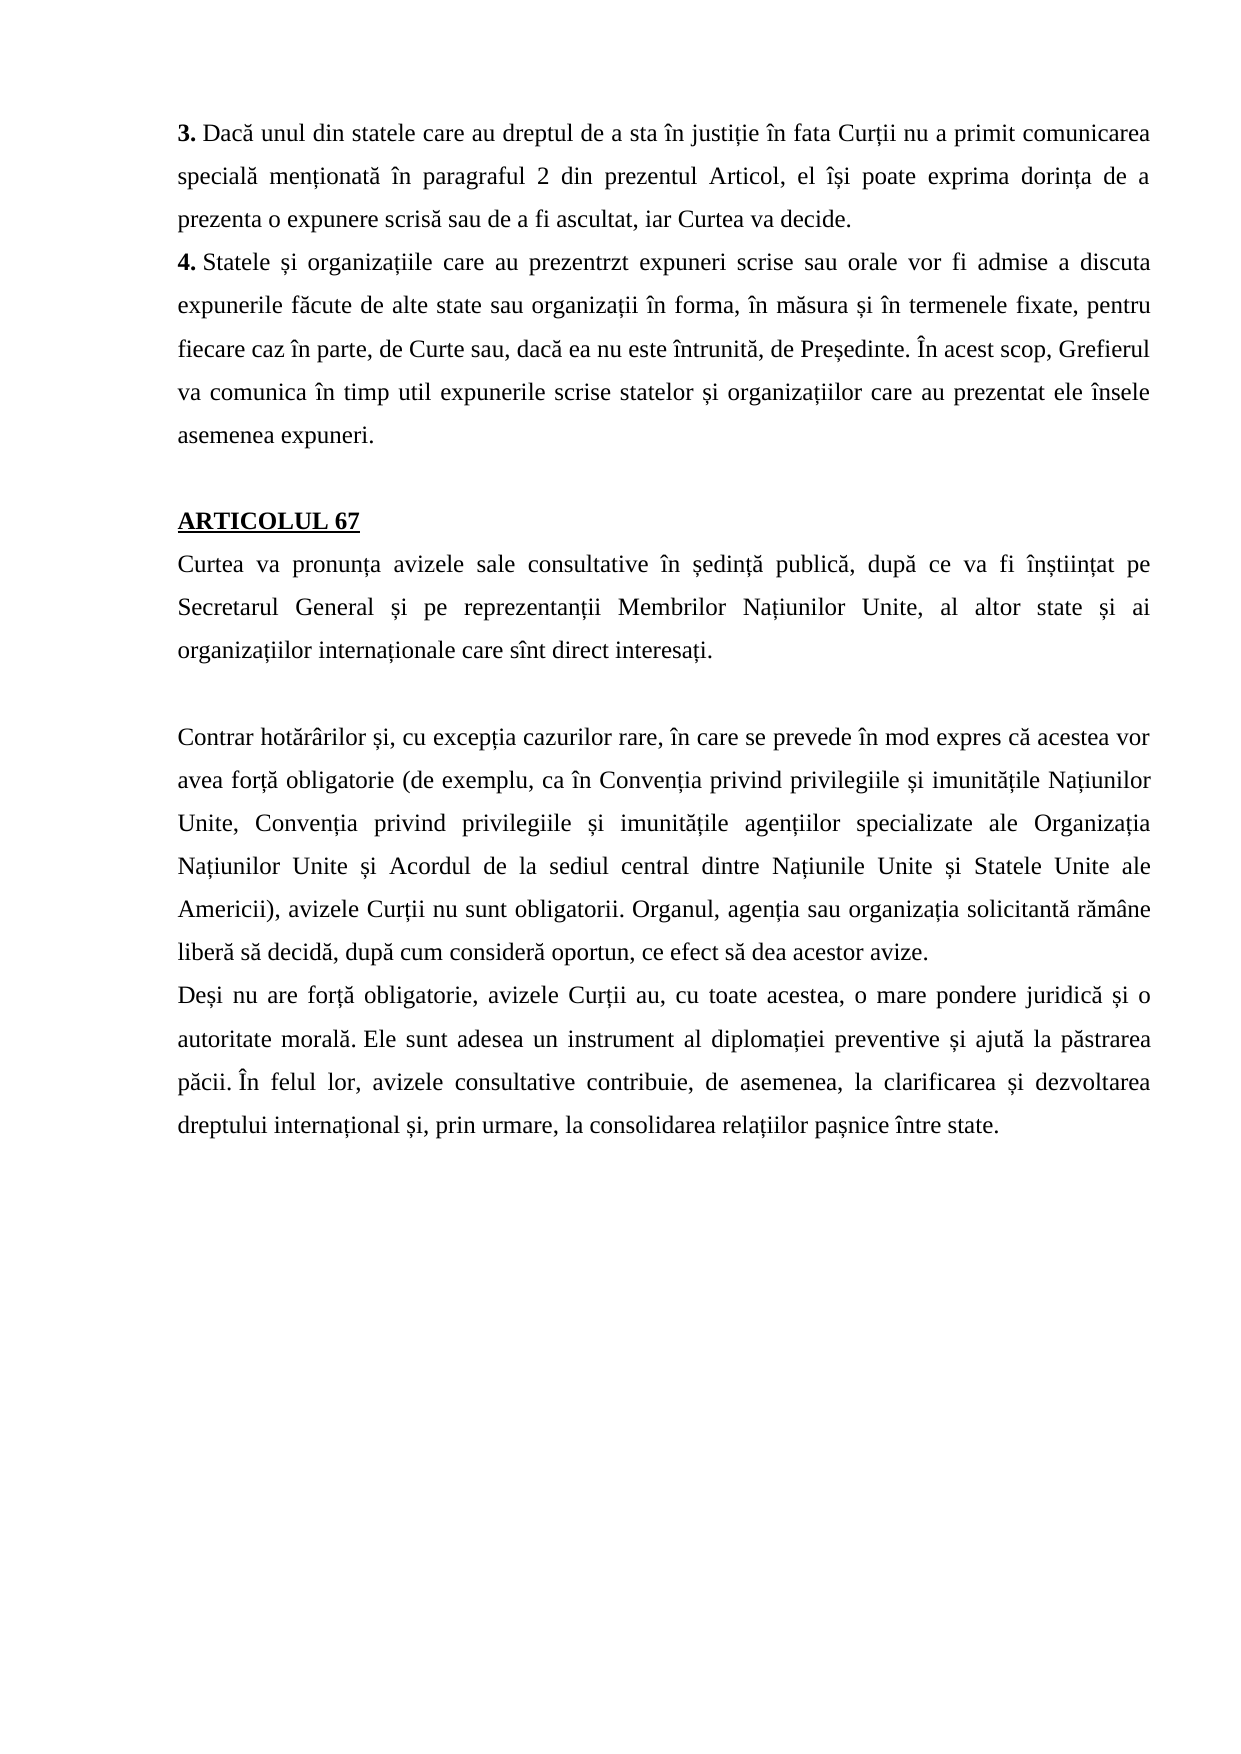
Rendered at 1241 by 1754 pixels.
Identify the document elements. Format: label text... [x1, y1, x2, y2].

text Contrar hotărârilor și, cu excepția cazurilor rare, în care se prevede în mod expres că acestea vor avea forță obligatorie (de exemplu, ca în Convenția privind privilegiile și imunitățile Națiunilor Unite, Convenția privind privilegiile și imunitățile agențiilor specializate ale Organizația Națiunilor Unite și Acordul de la sediul central dintre Națiunile Unite și Statele Unite ale Americii), avizele Curții nu sunt obligatorii. Organul, agenția sau organizația solicitantă rămâne liberă să decidă, după cum consideră oportun, ce efect să dea acestor avize. [177, 722, 1152, 966]
text Deși nu are forță obligatorie, avizele Curții au, cu toate acestea, o mare pondere juridică și o autoritate morală. Ele sunt adesea un instrument al diplomației preventive și ajută la păstrarea păcii. În felul lor, avizele consultative contribuie, de asemenea, la clarificarea și dezvoltarea dreptului internațional și, prin urmare, la consolidarea relațiilor pașnice între state. [177, 981, 1152, 1139]
subtitle ARTICOLUL 67 [177, 506, 1152, 535]
text 3. Dacă unul din statele care au dreptul de a sta în justiție în fata Curții nu a primit comunicarea specială menționată în paragraful 2 din prezentul Articol, el își poate exprima dorința de a prezenta o expunere scrisă sau de a fi ascultat, iar Curtea va decide. [177, 118, 1152, 233]
text Curtea va pronunța avizele sale consultative în ședință publică, după ce va fi înștiințat pe Secretarul General și pe reprezentanții Membrilor Națiunilor Unite, al altor state și ai organizațiilor internaționale care sînt direct interesați. [177, 549, 1152, 664]
text 4. Statele și organizațiile care au prezentrzt expuneri scrise sau orale vor fi admise a discuta expunerile făcute de alte state sau organizații în forma, în măsura și în termenele fixate, pentru fiecare caz în parte, de Curte sau, dacă ea nu este întrunită, de Președinte. În acest scop, Grefierul va comunica în timp util expunerile scrise statelor și organizațiilor care au prezentat ele însele asemenea expuneri. [177, 247, 1152, 449]
